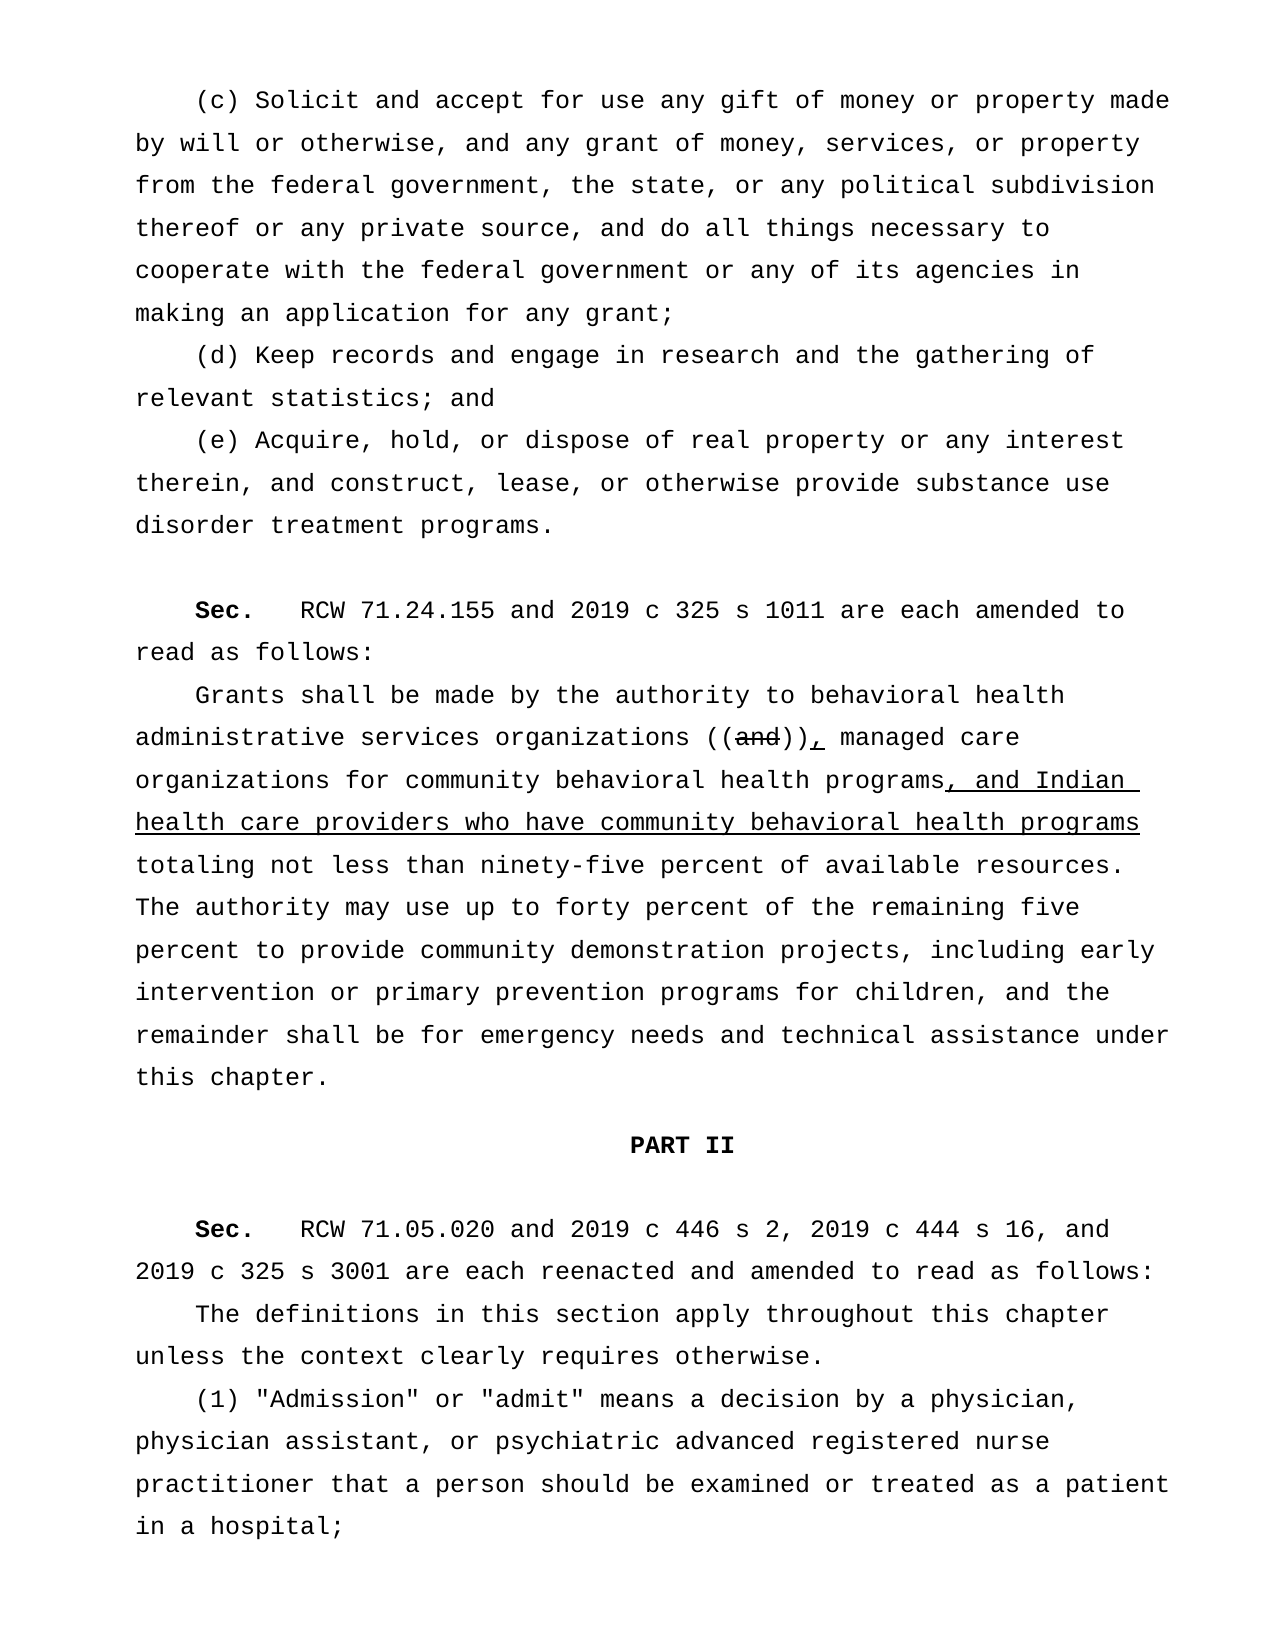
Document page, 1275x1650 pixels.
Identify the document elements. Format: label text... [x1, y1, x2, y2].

text Grants shall be made by the authority to behavioral health administrative services organizations ((and)), managed care organizations for community behavioral health programs, and Indian health care providers who have community behavioral health programs totaling not less than ninety-five percent of available resources. The authority may use up to forty percent of the remaining five percent to provide community demonstration projects, including early intervention or primary prevention programs for children, and the remainder shall be for emergency needs and technical assistance under this chapter. [135, 669, 1170, 1094]
text Sec. RCW 71.24.155 and 2019 c 325 s 1011 are each amended to read as follows: [135, 584, 1170, 669]
text (1) "Admission" or "admit" means a decision by a physician, physician assistant, or psychiatric advanced registered nurse practitioner that a person should be examined or treated as a patient in a hospital; [135, 1373, 1170, 1543]
text Sec. RCW 71.05.020 and 2019 c 446 s 2, 2019 c 444 s 16, and 2019 c 325 s 3001 are each reenacted and amended to read as follows: [135, 1203, 1170, 1288]
text (e) Acquire, hold, or dispose of real property or any interest therein, and construct, lease, or otherwise provide substance use disorder treatment programs. [135, 415, 1170, 542]
text PART II [135, 1119, 1170, 1162]
text (c) Solicit and accept for use any gift of money or property made by will or otherwise, and any grant of money, services, or property from the federal government, the state, or any political subdivision thereof or any private source, and do all things necessary to cooperate with the federal government or any of its agencies in making an application for any grant; [135, 75, 1170, 330]
text (d) Keep records and engage in research and the gathering of relevant statistics; and [135, 330, 1170, 415]
text The definitions in this section apply throughout this chapter unless the context clearly requires otherwise. [135, 1288, 1170, 1373]
